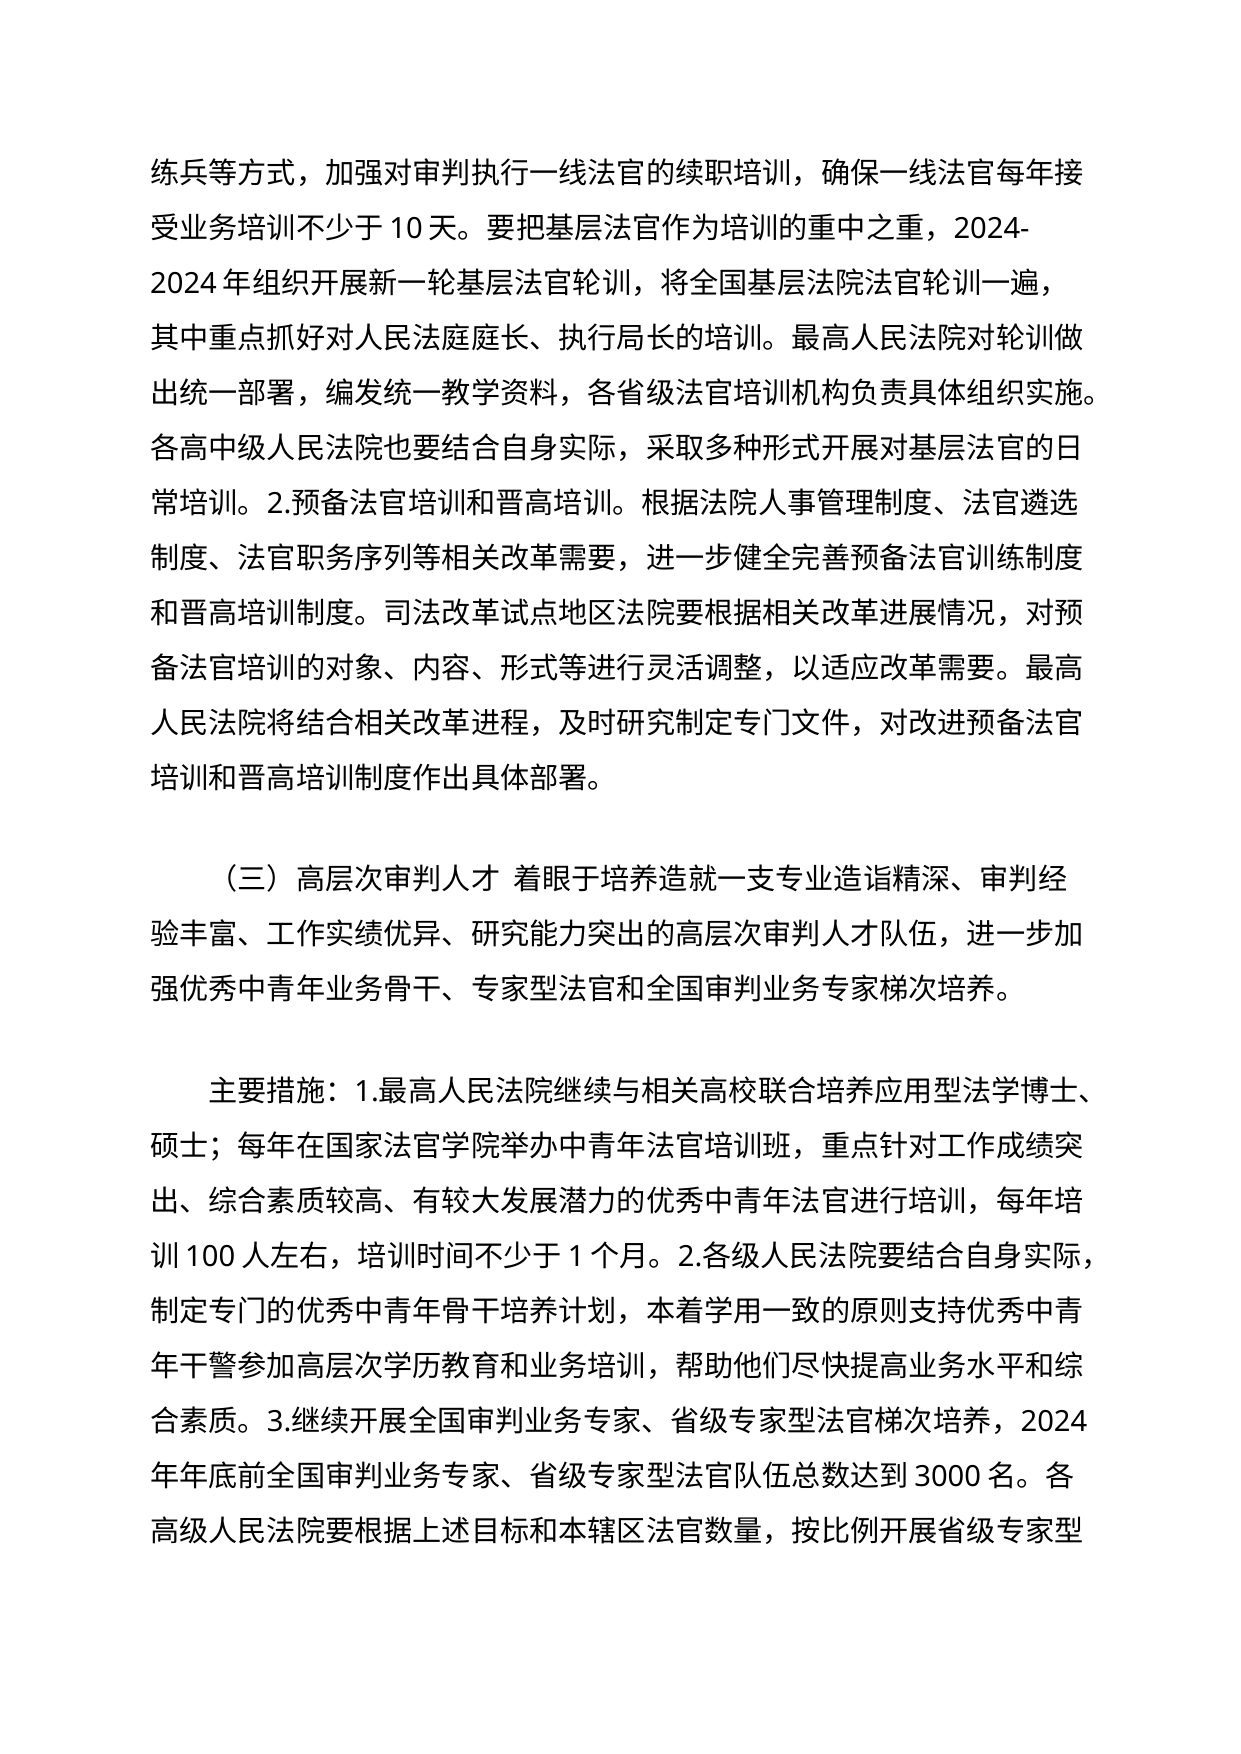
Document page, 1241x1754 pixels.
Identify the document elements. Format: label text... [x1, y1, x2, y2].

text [150, 1067, 1090, 1549]
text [150, 150, 1090, 796]
text （三）高层次审判人才 着眼于培养造就一支专业造诣精深、审判经验丰富、工作实绩优异、研究能力突出的高层次审判人才队伍，进一步加强优秀中青年业务骨干、专家型法官和全国审判业务专家梯次培养。 [150, 856, 1090, 1008]
